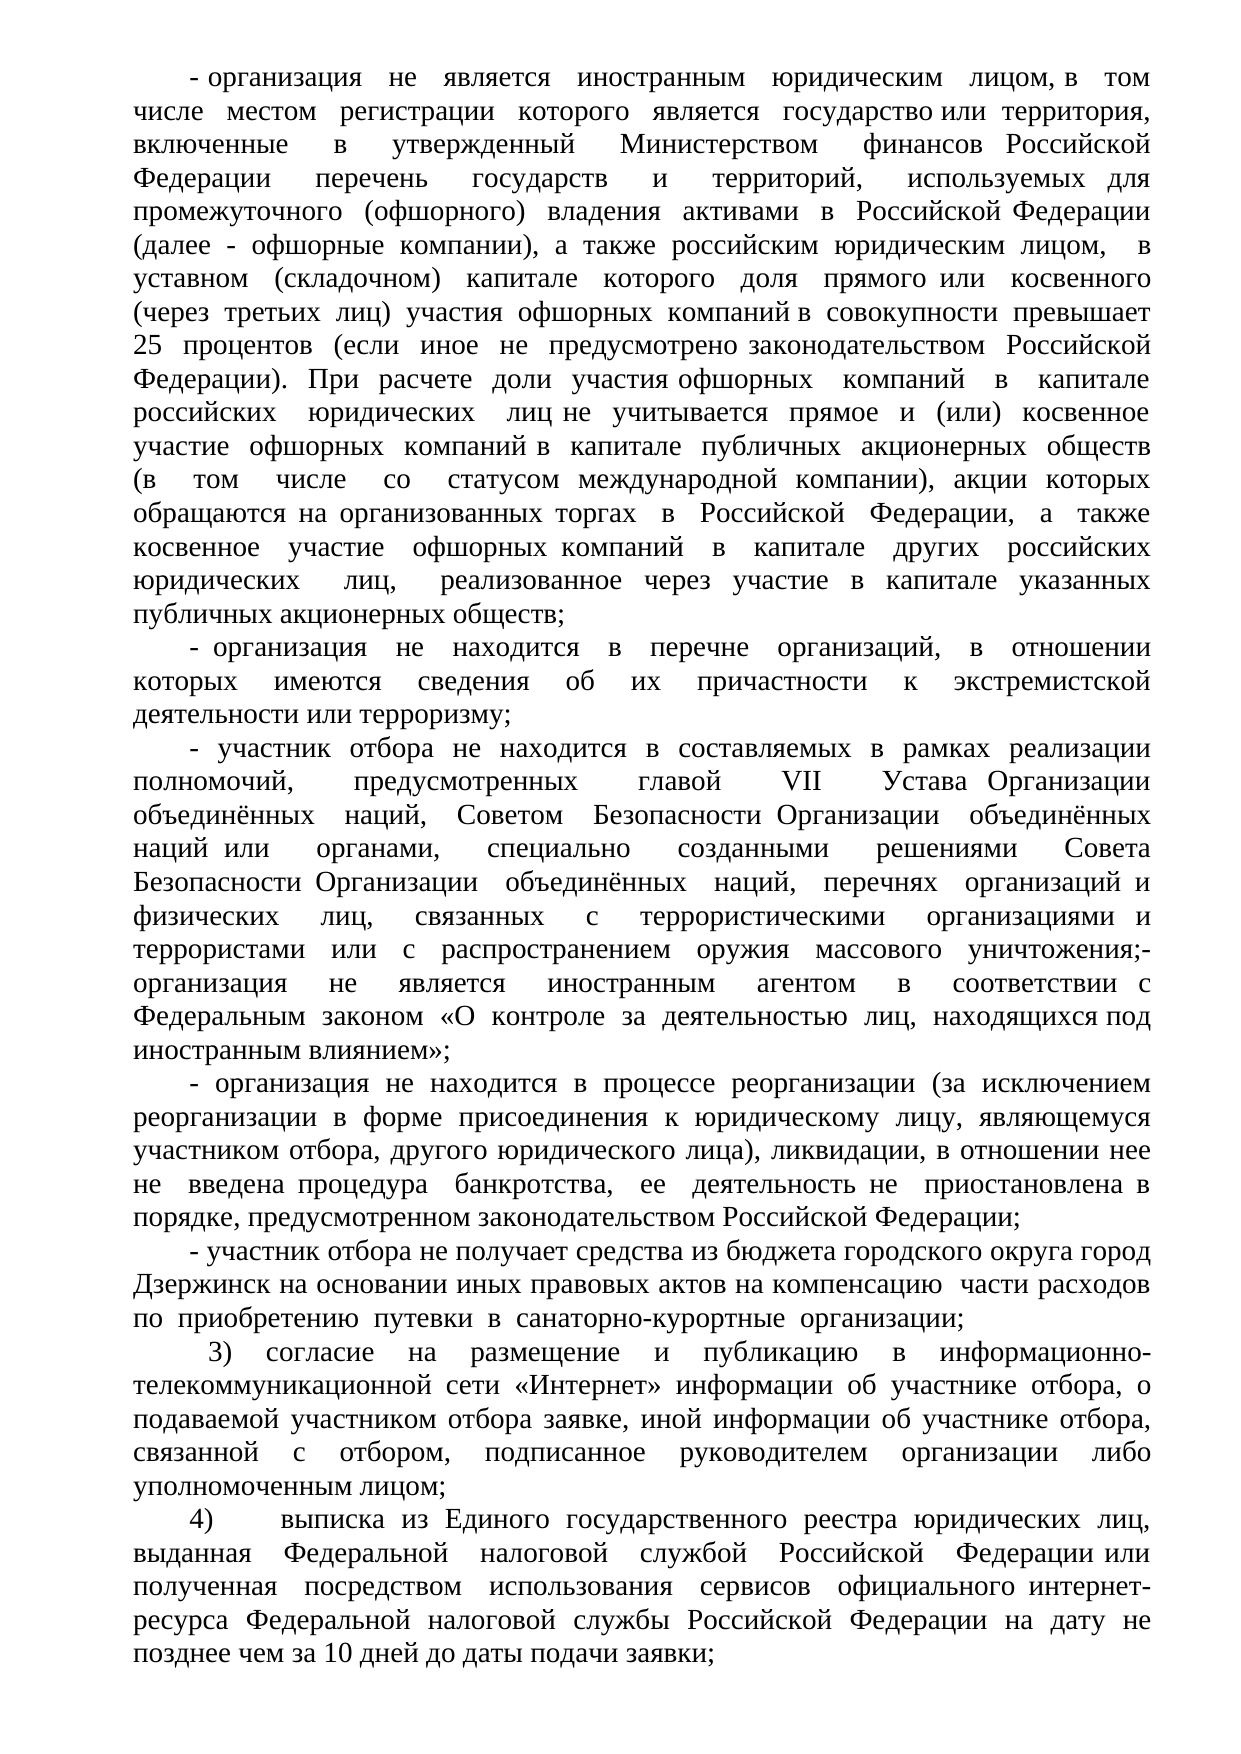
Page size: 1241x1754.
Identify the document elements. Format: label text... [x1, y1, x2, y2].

text - участник отбора не получает средства из бюджета городского округа город Дзержинск на основании иных правовых актов на компенсацию части расходов по приобретению путевки в санаторно-курортные организации; [133, 1233, 1152, 1334]
text - организация не является иностранным юридическим лицом, в том числе местом регистрации которого является государство или территория, включенные в утвержденный Министерством финансов Российской Федерации перечень государств и территорий, используемых для промежуточного (офшорного) владения активами в Российской Федерации (далее - офшорные компании), а также российским юридическим лицом, в уставном (складочном) капитале которого доля прямого или косвенного (через третьих лиц) участия офшорных компаний в совокупности превышает 25 процентов (если иное не предусмотрено законодательством Российской Федерации). При расчете доли участия офшорных компаний в капитале российских юридических лиц не учитывается прямое и (или) косвенное участие офшорных компаний в капитале публичных акционерных обществ (в том числе со статусом международной компании), акции которых обращаются на организованных торгах в Российской Федерации, а также косвенное участие офшорных компаний в капитале других российских юридических лиц, реализованное через участие в капитале указанных публичных акционерных обществ; [133, 59, 1152, 629]
text 4) выписка из Единого государственного реестра юридических лиц, выданная Федеральной налоговой службой Российской Федерации или полученная посредством использования сервисов официального интернет-ресурса Федеральной налоговой службы Российской Федерации на дату не позднее чем за 10 дней до даты подачи заявки; [133, 1501, 1152, 1669]
text - организация не находится в процессе реорганизации (за исключением реорганизации в форме присоединения к юридическому лицу, являющемуся участником отбора, другого юридического лица), ликвидации, в отношении нее не введена процедура банкротства, ее деятельность не приостановлена в порядке, предусмотренном законодательством Российской Федерации; [133, 1065, 1152, 1233]
text - участник отбора не находится в составляемых в рамках реализации полномочий, предусмотренных главой VII Устава Организации объединённых наций, Советом Безопасности Организации объединённых наций или органами, специально созданными решениями Совета Безопасности Организации объединённых наций, перечнях организаций и физических лиц, связанных с террористическими организациями и террористами или с распространением оружия массового уничтожения;-организация не является иностранным агентом в соответствии с Федеральным законом «О контроле за деятельностью лиц, находящихся под иностранным влиянием»; [133, 730, 1152, 1065]
text - организация не находится в перечне организаций, в отношении которых имеются сведения об их причастности к экстремистской деятельности или терроризму; [133, 629, 1152, 730]
text 3) согласие на размещение и публикацию в информационно-телекоммуникационной сети «Интернет» информации об участнике отбора, о подаваемой участником отбора заявке, иной информации об участнике отбора, связанной с отбором, подписанное руководителем организации либо уполномоченным лицом; [133, 1334, 1152, 1501]
